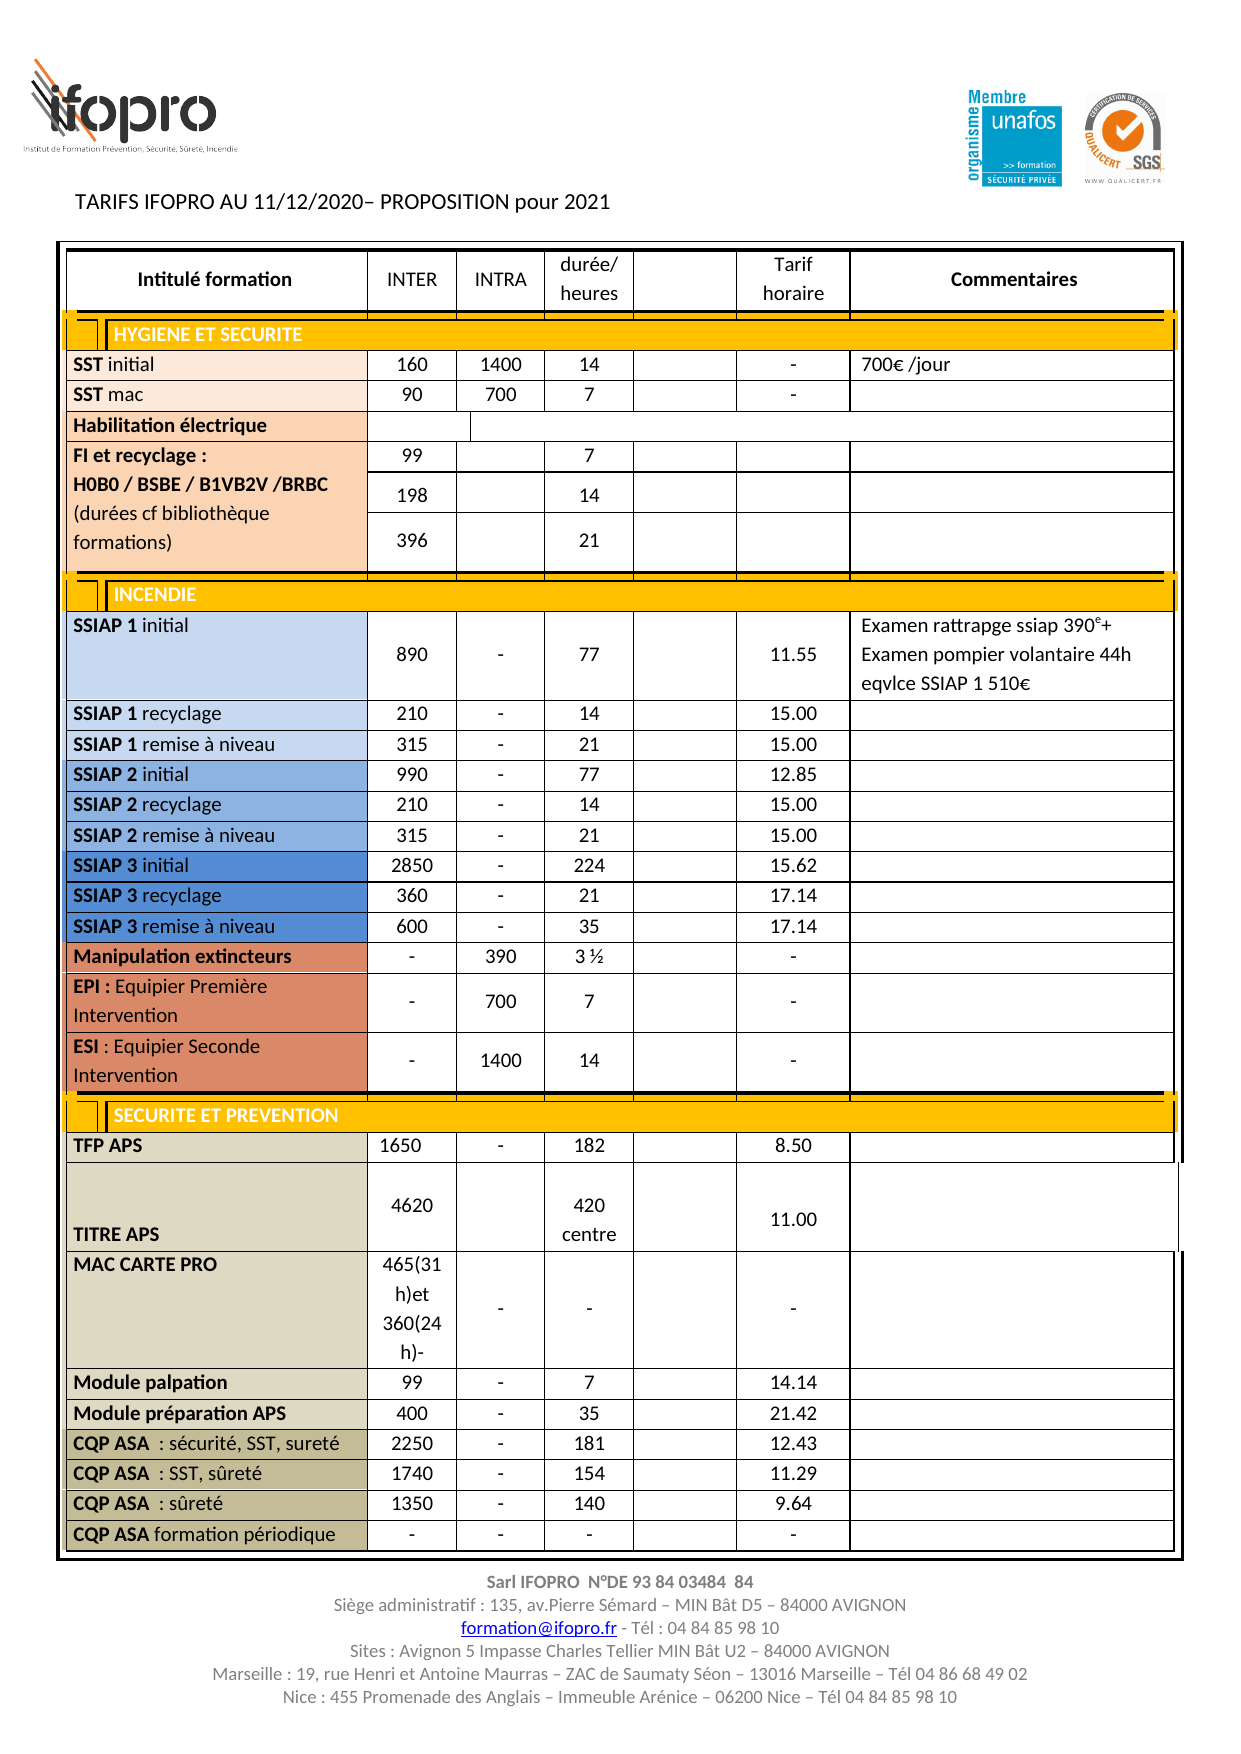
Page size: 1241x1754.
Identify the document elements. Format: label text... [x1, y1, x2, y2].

table_cell [62, 571, 102, 611]
table_cell [62, 1091, 102, 1132]
table_cell 600 [368, 913, 456, 942]
table_cell [634, 351, 736, 380]
table_cell [634, 883, 736, 912]
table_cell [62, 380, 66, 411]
table_cell 12.43 [737, 1430, 849, 1459]
table_cell Habilitation électrique [67, 412, 367, 441]
table_cell [634, 1369, 736, 1399]
table_cell - [457, 1252, 544, 1368]
table_cell - [457, 1430, 544, 1459]
table_cell 315 [368, 822, 456, 851]
table_cell 198 [368, 473, 456, 512]
table_cell 2850 [368, 852, 456, 881]
table_cell [851, 701, 1173, 730]
table_cell [457, 1163, 544, 1251]
table_cell - [457, 913, 544, 942]
table_cell 15.00 [737, 701, 849, 730]
table_cell [851, 943, 1173, 972]
table_cell [851, 1133, 1173, 1162]
table_cell 1650 [368, 1133, 456, 1162]
table_cell - [457, 852, 544, 881]
table_cell 21 [545, 883, 633, 912]
table_cell [737, 473, 849, 512]
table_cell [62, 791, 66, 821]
table_cell [457, 473, 544, 512]
table_cell 7 [545, 1369, 633, 1399]
table_cell [851, 513, 1173, 571]
table_cell 14 [545, 473, 633, 512]
table_cell CQP ASA formation périodique [67, 1521, 367, 1550]
table_cell [634, 701, 736, 730]
table_cell [62, 310, 102, 350]
table_cell SSIAP 1 recyclage [67, 701, 367, 730]
table_cell [471, 412, 1173, 441]
table_cell - [737, 1252, 849, 1368]
table_cell [634, 1460, 736, 1489]
table_cell 1400 [457, 351, 544, 380]
table_cell - [457, 731, 544, 760]
table_cell [851, 822, 1173, 851]
table_cell HYGIENE ET SECURITE [108, 310, 1178, 350]
table_cell SST initial [67, 351, 367, 380]
table_cell [851, 1033, 1173, 1091]
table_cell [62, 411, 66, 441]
table_cell SSIAP 2 initial [67, 761, 367, 791]
table_cell 9.64 [737, 1491, 849, 1520]
table_cell 35 [545, 1400, 633, 1429]
table_cell 77 [545, 612, 633, 699]
table_cell CQP ASA : sécurité, SST, sureté [67, 1430, 367, 1459]
table_cell 181 [545, 1430, 633, 1459]
table_cell SSIAP 2 recyclage [67, 792, 367, 821]
table_cell 15.00 [737, 822, 849, 851]
table_cell 35 [545, 913, 633, 942]
table_cell TFP APS [67, 1133, 367, 1162]
table_cell 8.50 [737, 1133, 849, 1162]
table_cell 11.29 [737, 1460, 849, 1489]
table_cell [634, 943, 736, 972]
table_cell Examen rattrapge ssiap 390e+ Examen pompier volantaire 44h eqvlce SSIAP 1 510€ [851, 612, 1173, 699]
table_cell 360 [368, 883, 456, 912]
table_cell [634, 1163, 736, 1251]
table_cell 4620 [368, 1163, 456, 1251]
table_cell [634, 513, 736, 571]
table_cell - [457, 701, 544, 730]
table_cell [634, 1430, 736, 1459]
table_cell - [368, 1521, 456, 1550]
table_cell [634, 731, 736, 760]
table_cell [851, 731, 1173, 760]
table_cell [851, 761, 1173, 791]
table_cell 140 [545, 1491, 633, 1520]
table_cell [457, 442, 544, 471]
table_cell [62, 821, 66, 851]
table_cell - [457, 761, 544, 791]
table_cell [851, 852, 1173, 881]
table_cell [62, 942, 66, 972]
table_cell [634, 473, 736, 512]
table_cell - [737, 1521, 849, 1550]
table_cell TITRE APS [67, 1163, 367, 1251]
table_cell [634, 442, 736, 471]
table_cell - [737, 351, 849, 380]
table_cell [851, 1521, 1173, 1550]
table_cell - [545, 1521, 633, 1550]
table_cell 21 [545, 513, 633, 571]
table_cell [634, 792, 736, 821]
table_cell - [457, 822, 544, 851]
table_cell SSIAP 3 initial [67, 852, 367, 881]
table_cell - [737, 381, 849, 411]
table_cell 700 [457, 381, 544, 411]
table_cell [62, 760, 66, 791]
table_cell CQP ASA : SST, sûreté [67, 1460, 367, 1489]
table_cell 11.00 [737, 1163, 849, 1251]
table_header [633, 242, 737, 248]
table_cell 400 [368, 1400, 456, 1429]
table_cell [851, 442, 1173, 471]
table_cell - [368, 974, 456, 1032]
table_cell [634, 913, 736, 942]
table_cell [634, 1521, 736, 1550]
table_cell [634, 612, 736, 699]
table_cell 1350 [368, 1491, 456, 1520]
table_cell 15.00 [737, 731, 849, 760]
table_cell 2250 [368, 1430, 456, 1459]
picture [1085, 93, 1166, 188]
table_cell - [737, 974, 849, 1032]
table_header Tarif horaire [737, 252, 849, 310]
table_cell Module préparation APS [67, 1400, 367, 1429]
table_cell 14 [545, 1033, 633, 1091]
table_cell - [737, 943, 849, 972]
table_cell SSIAP 1 initial [67, 612, 367, 699]
table_cell [634, 761, 736, 791]
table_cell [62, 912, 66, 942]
table_cell 15.00 [737, 792, 849, 821]
table_cell 77 [545, 761, 633, 791]
table_cell 90 [368, 381, 456, 411]
table_cell [368, 412, 470, 441]
text TARIFS IFOPRO AU 11/12/2020– PROPOSITION pour 2021 [75, 187, 1165, 216]
table_cell 1400 [457, 1033, 544, 1091]
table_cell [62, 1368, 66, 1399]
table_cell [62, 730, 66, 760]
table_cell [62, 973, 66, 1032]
table_cell 21 [545, 731, 633, 760]
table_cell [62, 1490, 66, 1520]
table_cell Manipulation extincteurs [67, 943, 367, 972]
table_cell INCENDIE [102, 574, 367, 611]
table_cell [457, 513, 544, 571]
table_cell [634, 1033, 736, 1091]
table_cell 14 [545, 351, 633, 380]
table_cell [851, 473, 1173, 512]
table_cell [851, 1252, 1173, 1368]
table_cell 21.42 [737, 1400, 849, 1429]
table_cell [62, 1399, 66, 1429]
table_cell 990 [368, 761, 456, 791]
table_cell [851, 1460, 1173, 1489]
table_cell 7 [545, 974, 633, 1032]
table_cell [634, 381, 736, 411]
table_cell - [457, 1460, 544, 1489]
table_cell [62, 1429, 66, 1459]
table_cell [634, 974, 736, 1032]
table_cell 420 centre [545, 1163, 633, 1251]
table_cell [737, 442, 849, 471]
table_cell SECURITE ET PREVENTION [102, 1095, 367, 1132]
table_header [634, 252, 736, 310]
table_cell 210 [368, 792, 456, 821]
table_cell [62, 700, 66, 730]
table_cell 15.62 [737, 852, 849, 881]
table_cell ESI : Equipier Seconde Intervention [67, 1033, 367, 1091]
table_cell [634, 822, 736, 851]
table_header Commentaires [850, 242, 1178, 310]
table_cell 11.55 [737, 612, 849, 699]
table_cell [851, 792, 1173, 821]
table_cell 14 [545, 701, 633, 730]
table_cell SST mac [67, 381, 367, 411]
table_cell 154 [545, 1460, 633, 1489]
table_cell 3 ½ [545, 943, 633, 972]
table_cell - [457, 612, 544, 699]
table_cell [851, 381, 1173, 411]
table_cell - [457, 1521, 544, 1550]
table_cell 224 [545, 852, 633, 881]
table_cell 700 [457, 974, 544, 1032]
table_cell [634, 1252, 736, 1368]
table_cell HYGIENE ET SECURITE [102, 313, 367, 350]
table_header INTER [368, 252, 456, 310]
table_cell Module palpation [67, 1369, 367, 1399]
table_cell SECURITE ET PREVENTION [108, 1091, 1178, 1132]
table_cell [851, 913, 1173, 942]
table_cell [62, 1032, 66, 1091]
table_header Intitulé formation [62, 242, 368, 310]
table_cell 396 [368, 513, 456, 571]
table_cell SSIAP 1 remise à niveau [67, 731, 367, 760]
table_cell - [457, 1400, 544, 1429]
table_cell - [457, 1369, 544, 1399]
picture [23, 58, 238, 154]
table_cell 7 [545, 442, 633, 471]
table_cell INCENDIE [108, 571, 1178, 611]
table_cell - [457, 883, 544, 912]
table_header durée/ heures [545, 252, 633, 310]
table_cell [634, 1491, 736, 1520]
table_cell 17.14 [737, 913, 849, 942]
table_cell [851, 1491, 1173, 1520]
table_cell 182 [545, 1133, 633, 1162]
table_cell - [545, 1252, 633, 1368]
table_cell 21 [545, 822, 633, 851]
table_cell 890 [368, 612, 456, 699]
table_cell 12.85 [737, 761, 849, 791]
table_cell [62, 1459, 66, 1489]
table_cell 210 [368, 701, 456, 730]
table_cell [851, 1400, 1173, 1429]
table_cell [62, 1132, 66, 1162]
table_cell [851, 1430, 1173, 1459]
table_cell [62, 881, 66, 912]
table_cell MAC CARTE PRO [67, 1252, 367, 1368]
table_cell SSIAP 3 remise à niveau [67, 913, 367, 942]
table_cell [851, 974, 1173, 1032]
table_cell 7 [545, 381, 633, 411]
table_cell [634, 1133, 736, 1162]
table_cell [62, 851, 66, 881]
table_cell SSIAP 2 remise à niveau [67, 822, 367, 851]
table_cell [851, 883, 1173, 912]
picture [964, 88, 1064, 188]
table_cell EPI : Equipier Première Intervention [67, 974, 367, 1032]
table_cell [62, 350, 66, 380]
table_cell - [457, 1491, 544, 1520]
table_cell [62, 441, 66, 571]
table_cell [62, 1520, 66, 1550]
table_cell CQP ASA : sûreté [67, 1491, 367, 1520]
table_cell 160 [368, 351, 456, 380]
table_cell 700€ /jour [851, 351, 1173, 380]
table_cell 1740 [368, 1460, 456, 1489]
table_cell FI et recyclage : H0B0 / BSBE / B1VB2V /BRBC (durées cf bibliothèque formations) [67, 442, 367, 571]
table_cell - [368, 943, 456, 972]
table_cell [737, 513, 849, 571]
table_cell 17.14 [737, 883, 849, 912]
table_cell [851, 1162, 1178, 1251]
table_cell - [457, 792, 544, 821]
table_header INTRA [457, 252, 544, 310]
table_cell 315 [368, 731, 456, 760]
table_cell [634, 1400, 736, 1429]
table_cell 14 [545, 792, 633, 821]
table_cell - [368, 1033, 456, 1091]
table_cell 390 [457, 943, 544, 972]
table_cell - [457, 1133, 544, 1162]
table_cell 465(31h)et 360(24h)- [368, 1252, 456, 1368]
table_cell - [737, 1033, 849, 1091]
table_cell [851, 1369, 1173, 1399]
table_cell 99 [368, 442, 456, 471]
table_cell 14.14 [737, 1369, 849, 1399]
table_cell 99 [368, 1369, 456, 1399]
table_cell [634, 852, 736, 881]
table_cell SSIAP 3 recyclage [67, 883, 367, 912]
